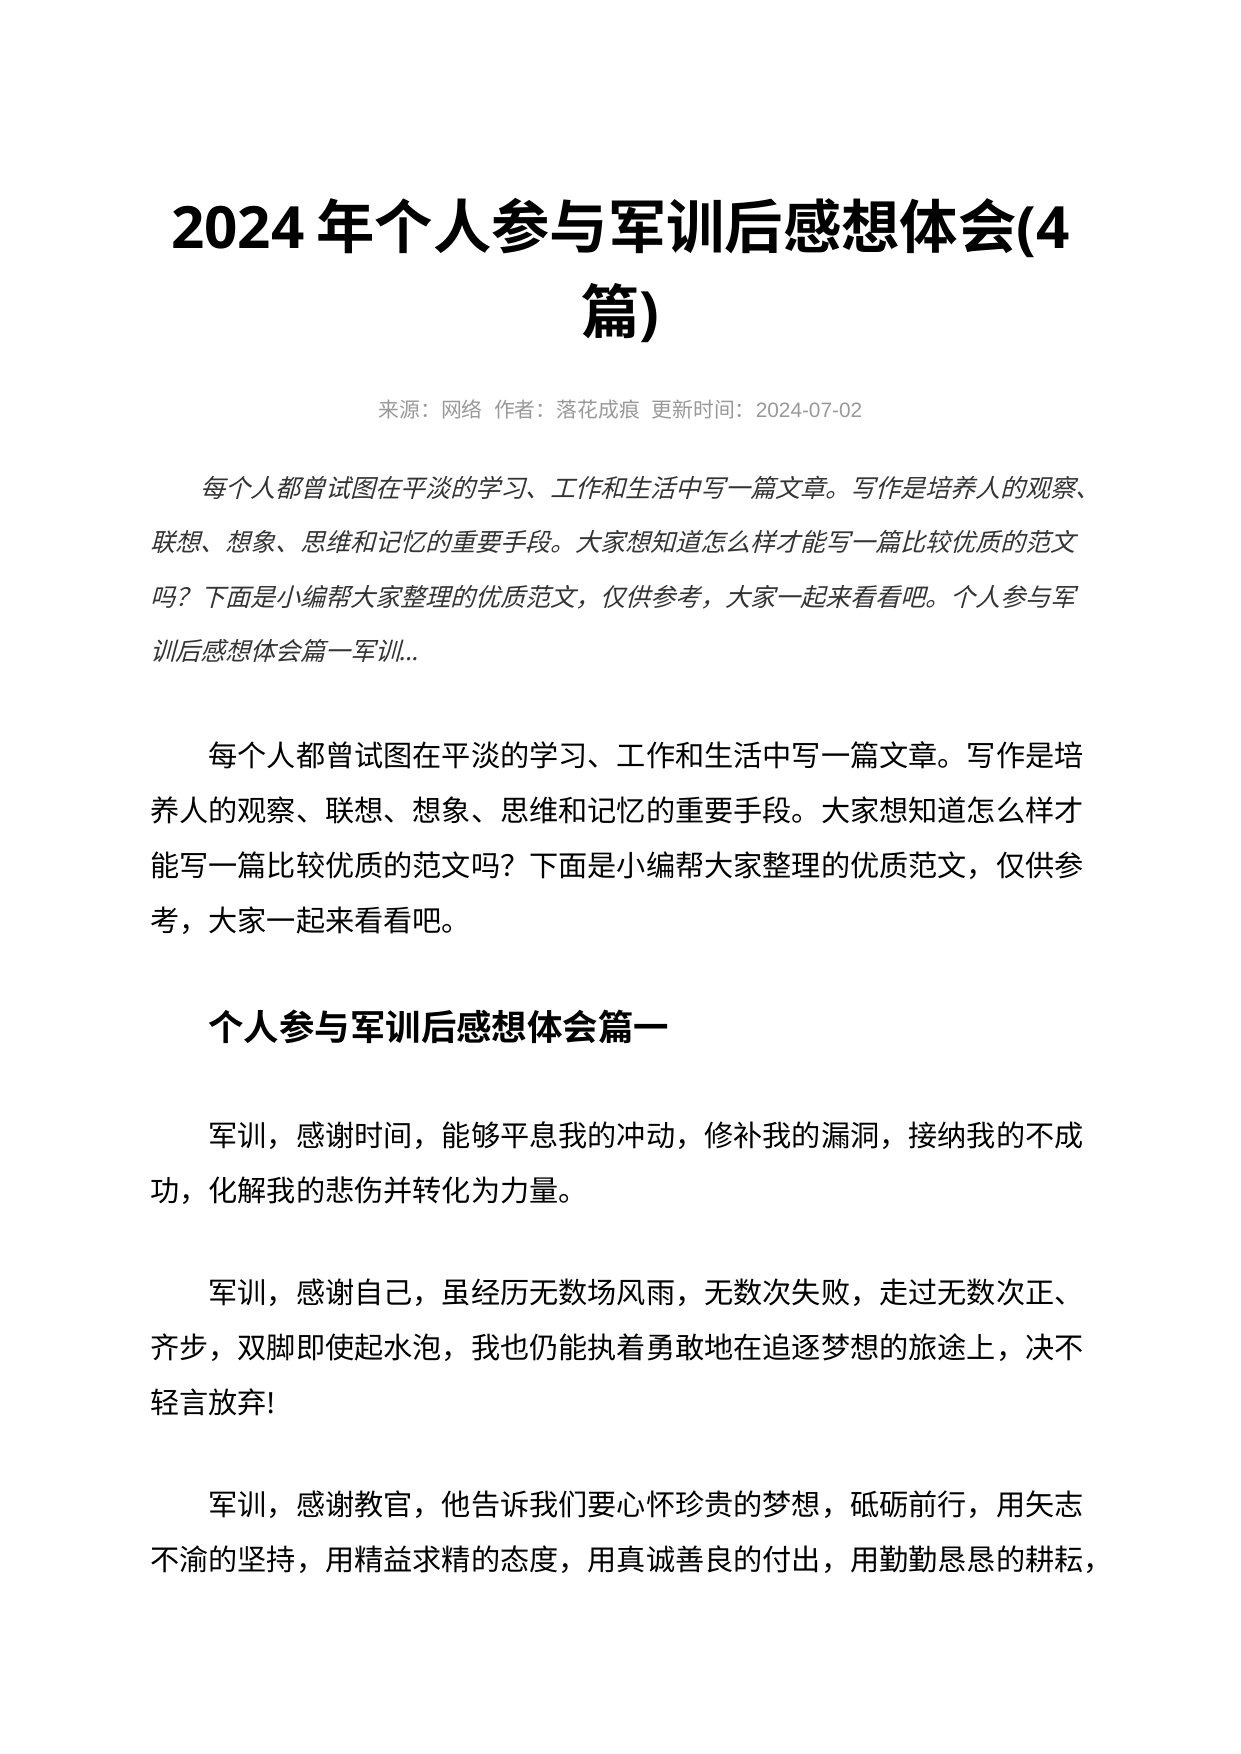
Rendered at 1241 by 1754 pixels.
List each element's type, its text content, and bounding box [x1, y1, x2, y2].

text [150, 1481, 1090, 1578]
text 每个人都曾试图在平淡的学习、工作和生活中写一篇文章。写作是培养人的观察、联想、想象、思维和记忆的重要手段。大家想知道怎么样才能写一篇比较优质的范文吗？下面是小编帮大家整理的优质范文，仅供参考，大家一起来看看吧。个人参与军训后感想体会篇一军训... [150, 468, 1090, 668]
text 军训，感谢时间，能够平息我的冲动，修补我的漏洞，接纳我的不成功，化解我的悲伤并转化为力量。 [150, 1113, 1090, 1210]
text 个人参与军训后感想体会篇一 [150, 999, 1090, 1051]
text 军训，感谢自己，虽经历无数场风雨，无数次失败，走过无数次正、齐步，双脚即使起水泡，我也仍能执着勇敢地在追逐梦想的旅途上，决不轻言放弃! [150, 1269, 1090, 1422]
subtitle 2024年个人参与军训后感想体会(4篇) [150, 181, 1090, 351]
text 每个人都曾试图在平淡的学习、工作和生活中写一篇文章。写作是培养人的观察、联想、想象、思维和记忆的重要手段。大家想知道怎么样才能写一篇比较优质的范文吗？下面是小编帮大家整理的优质范文，仅供参考，大家一起来看看吧。 [150, 733, 1090, 940]
text 来源：网络 作者：落花成痕 更新时间：2024-07-02 [150, 398, 1090, 422]
